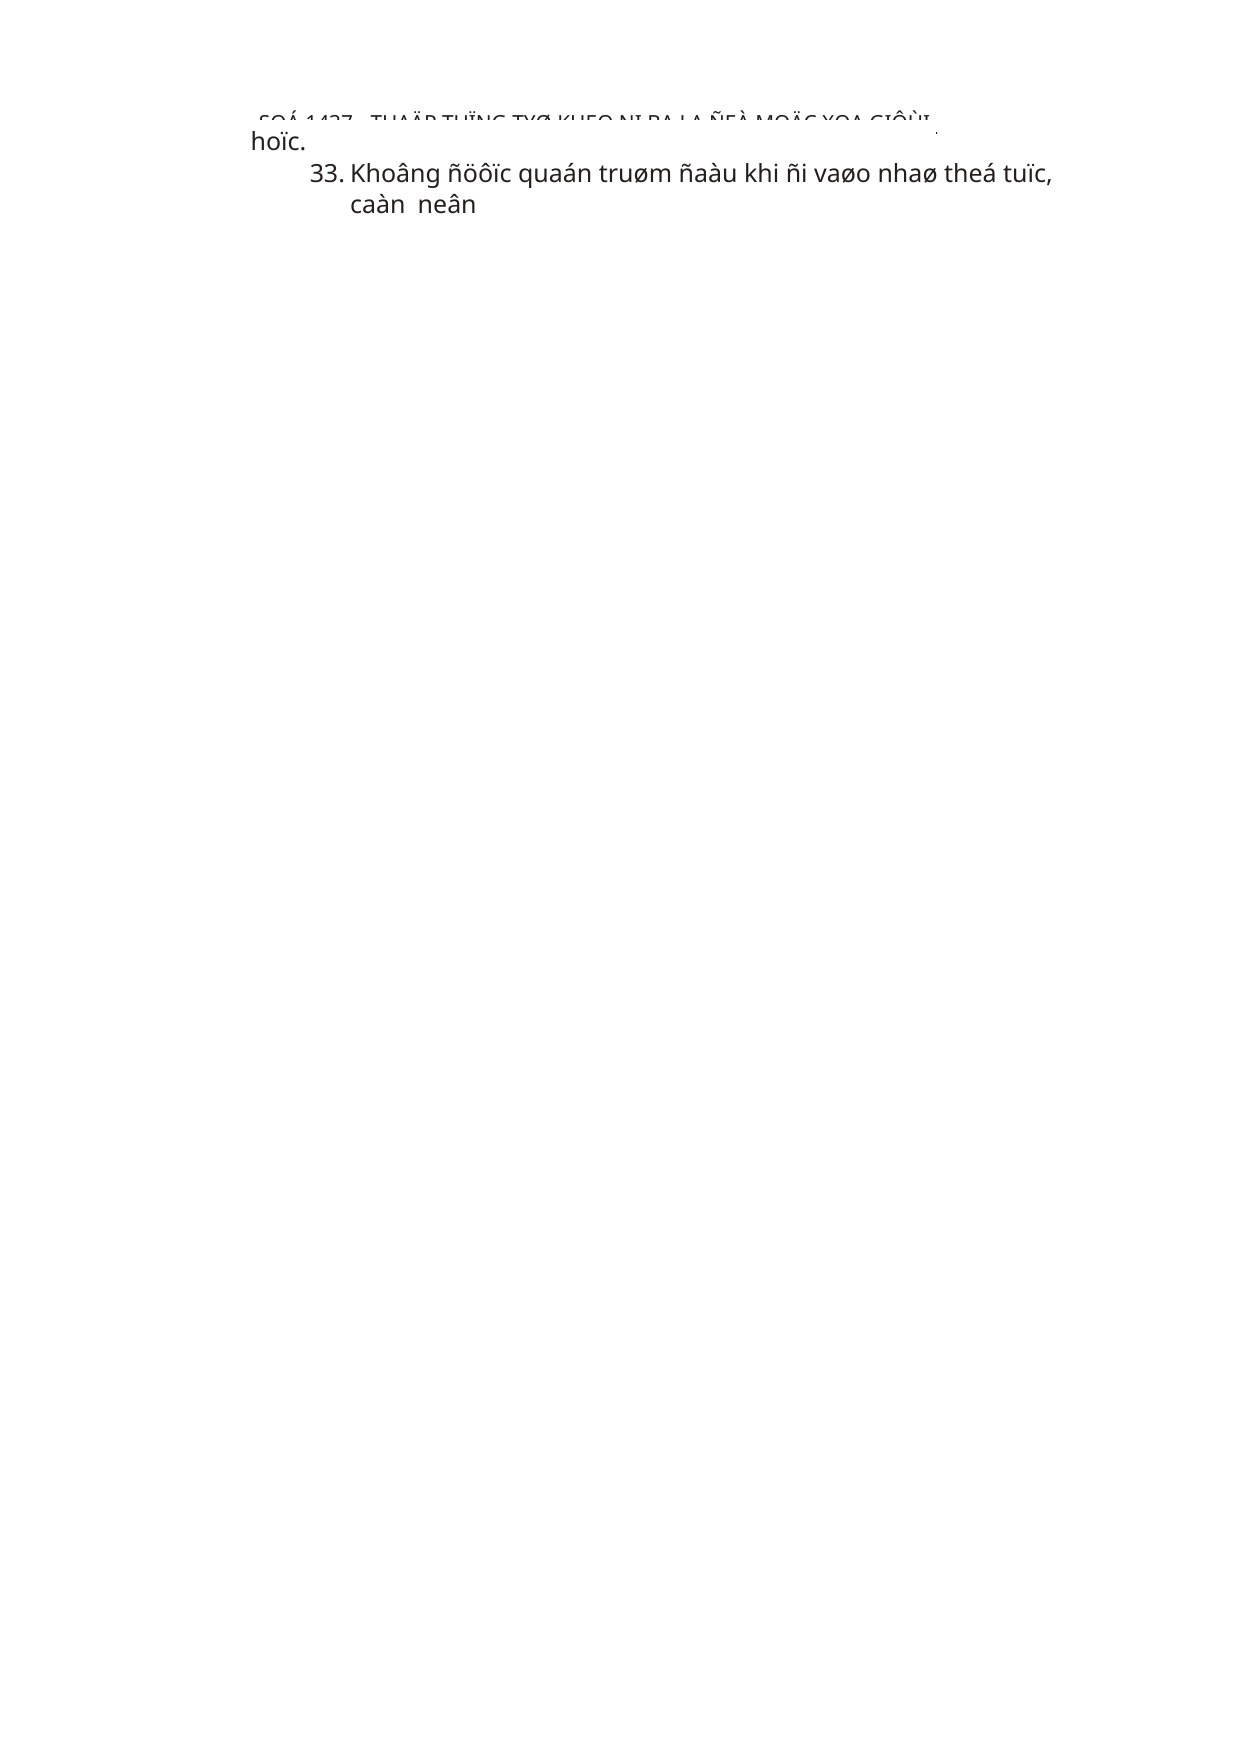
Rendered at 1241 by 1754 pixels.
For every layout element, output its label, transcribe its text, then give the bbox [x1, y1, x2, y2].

text hoïc. [250, 125, 1065, 157]
list Khoâng ñöôïc quaán truøm ñaàu khi ñi vaøo nhaø theá tuïc, caàn neân [309, 157, 1065, 220]
